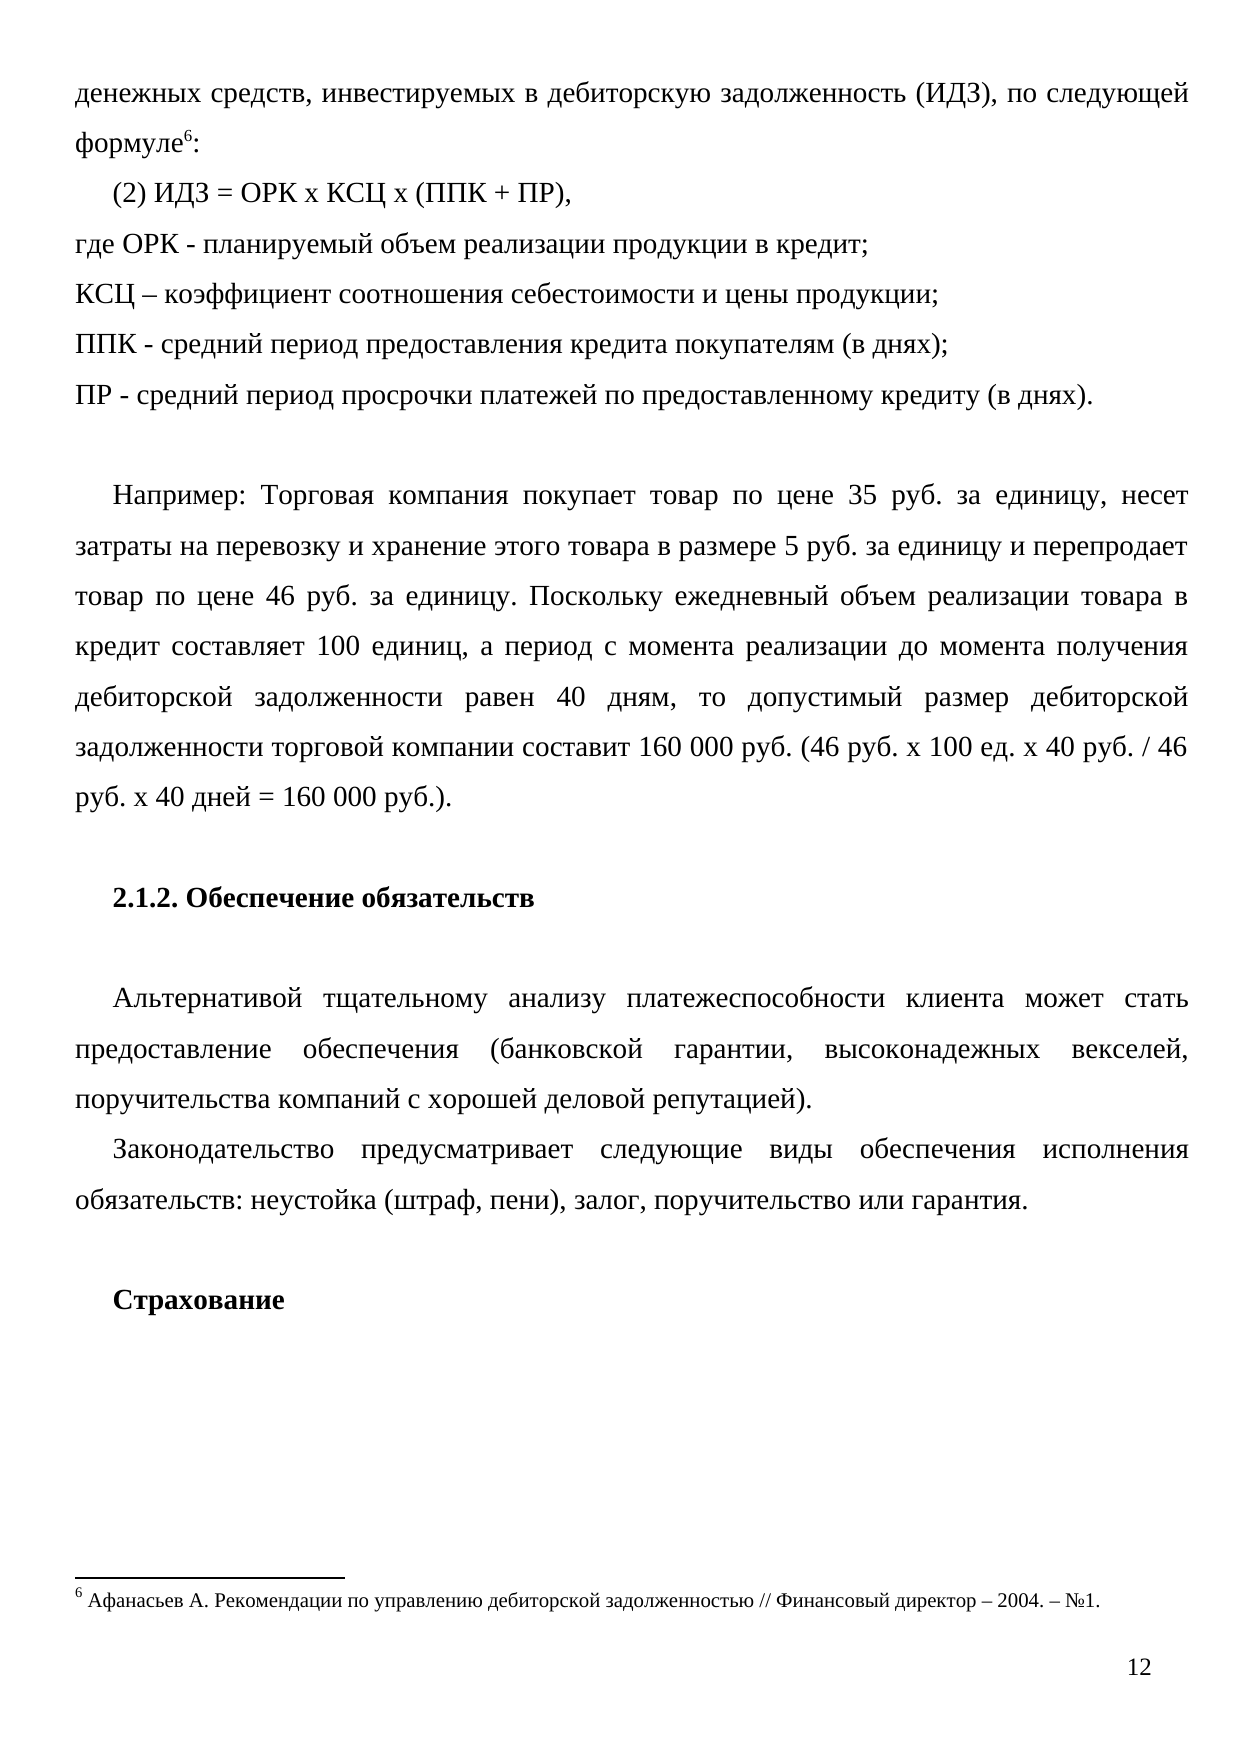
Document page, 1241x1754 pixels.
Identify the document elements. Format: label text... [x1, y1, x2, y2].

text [75, 75, 1190, 159]
text Законодательство предусматривает следующие виды обеспечения исполнения обязательств: неустойка (штраф, пени), залог, поручительство или гарантия. [75, 1131, 1190, 1215]
text Страхование [75, 1282, 1190, 1316]
text Альтернативой тщательному анализу платежеспособности клиента может стать предоставление обеспечения (банковской гарантии, высоконадежных векселей, поручительства компаний с хорошей деловой репутацией). [75, 981, 1190, 1115]
text Например: Торговая компания покупает товар по цене 35 руб. за единицу, несет затраты на перевозку и хранение этого товара в размере 5 руб. за единицу и перепродает товар по цене 46 руб. за единицу. Поскольку ежедневный объем реализации товара в кредит составляет 100 единиц, а период с момента реализации до момента получения дебиторской задолженности равен 40 дням, то допустимый размер дебиторской задолженности торговой компании составит 160 000 руб. (46 руб. х 100 ед. х 40 руб. / 46 руб. х 40 дней = 160 000 руб.). [75, 477, 1190, 813]
text где ОРК - планируемый объем реализации продукции в кредит; КСЦ – коэффициент соотношения себестоимости и цены продукции; ППК - средний период предоставления кредита покупателям (в днях); ПР - средний период просрочки платежей по предоставленному кредиту (в днях). [75, 226, 1190, 410]
text 2.1.2. Обеспечение обязательств [75, 880, 1190, 913]
text (2) ИДЗ = ОРК х КСЦ х (ППК + ПР), [75, 176, 1190, 209]
